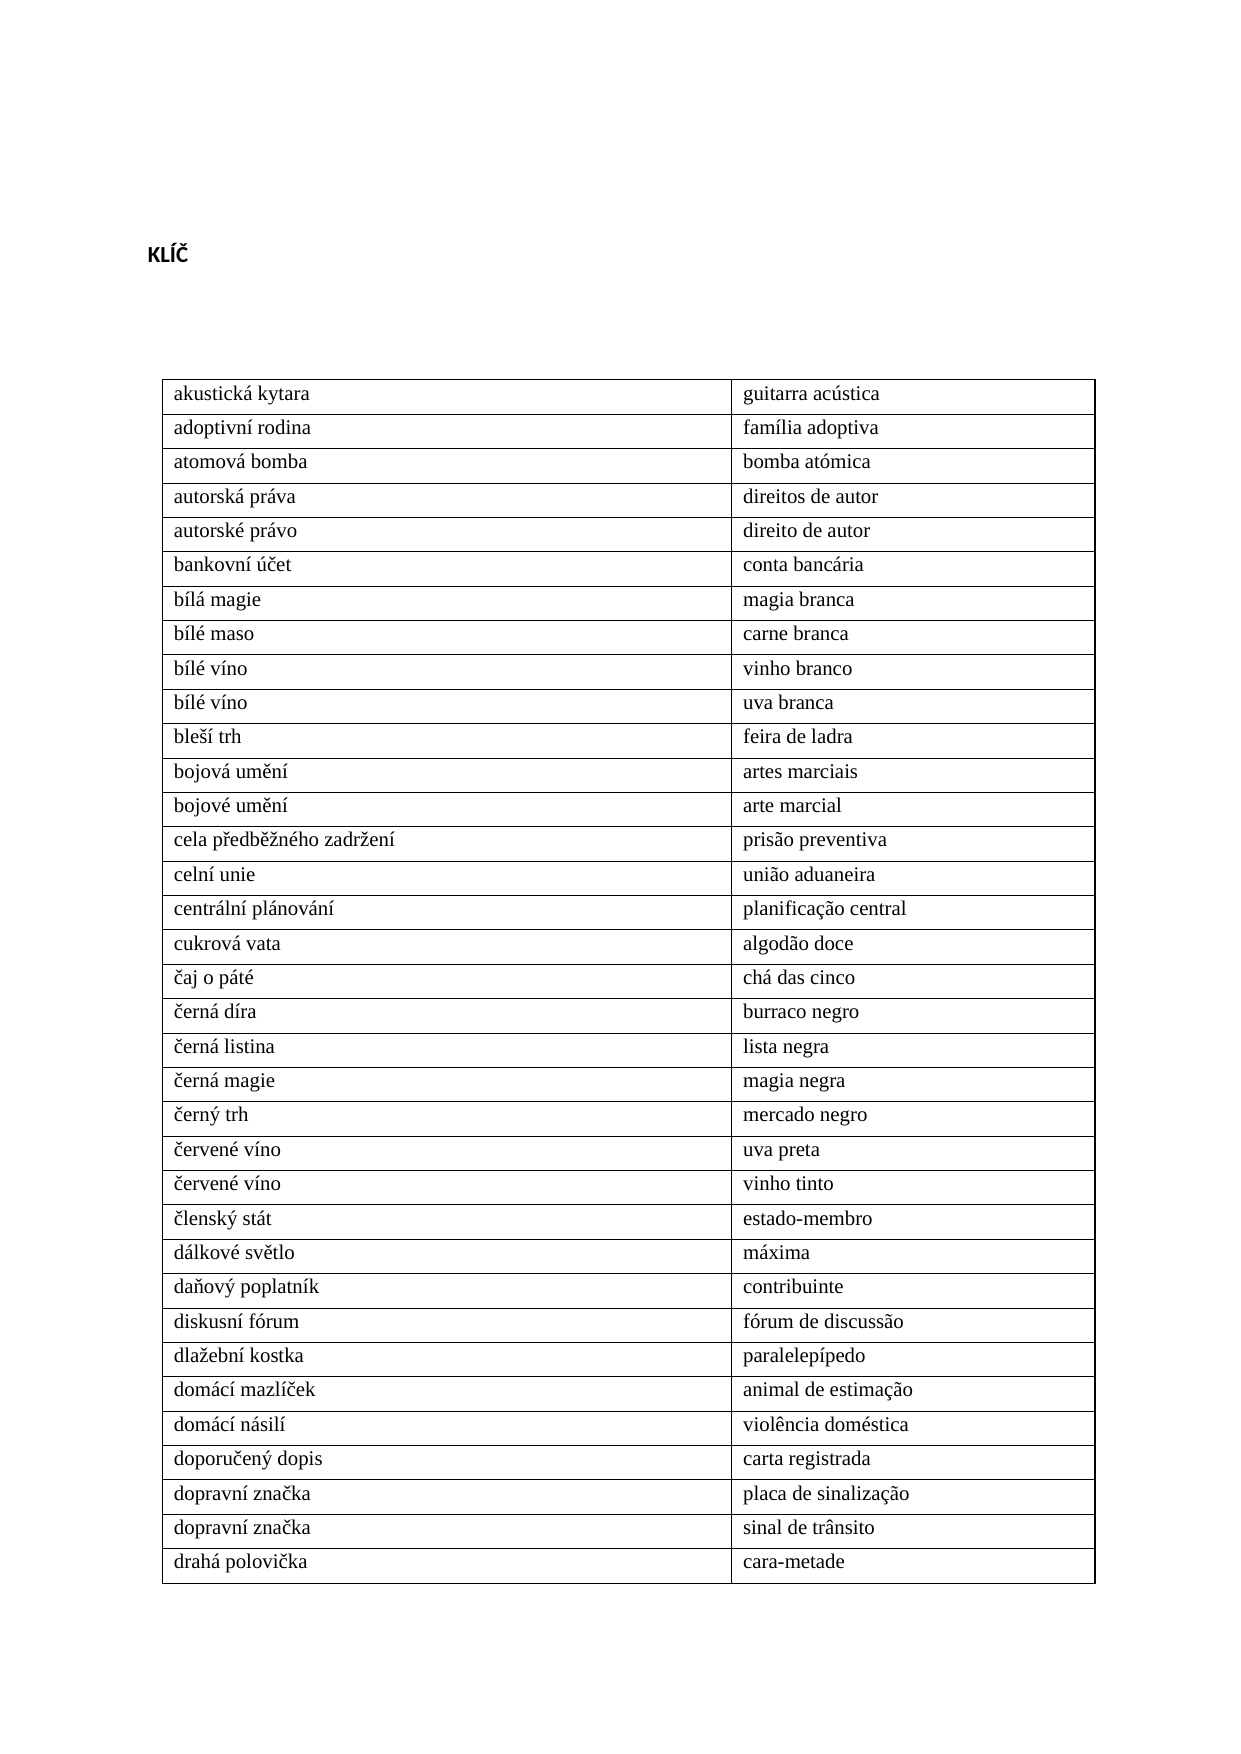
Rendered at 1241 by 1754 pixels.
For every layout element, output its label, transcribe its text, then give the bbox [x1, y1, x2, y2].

table_cell bankovní účet [163, 552, 731, 586]
table_cell feira de ladra [732, 724, 1094, 757]
table_cell mercado negro [732, 1102, 1094, 1136]
table_cell magia branca [732, 587, 1094, 620]
table_cell contribuinte [732, 1274, 1094, 1307]
table_cell bílé maso [163, 621, 731, 654]
table_cell burraco negro [732, 999, 1094, 1032]
table_cell černá díra [163, 999, 731, 1032]
table_cell atomová bomba [163, 449, 731, 482]
table_cell uva branca [732, 690, 1094, 723]
table_cell domácí mazlíček [163, 1377, 731, 1411]
table_cell centrální plánování [163, 896, 731, 929]
table_cell cela předběžného zadržení [163, 827, 731, 861]
table_cell união aduaneira [732, 862, 1094, 895]
table_cell bojové umění [163, 793, 731, 826]
table_cell dálkové světlo [163, 1240, 731, 1273]
table_cell červené víno [163, 1137, 731, 1170]
table_cell dopravní značka [163, 1515, 731, 1548]
table_cell bojová umění [163, 759, 731, 792]
table_cell conta bancária [732, 552, 1094, 586]
table_cell artes marciais [732, 759, 1094, 792]
table_cell bílé víno [163, 655, 731, 689]
table_cell drahá polovička [163, 1549, 731, 1582]
table_cell magia negra [732, 1068, 1094, 1101]
table_cell chá das cinco [732, 965, 1094, 998]
table_cell bomba atómica [732, 449, 1094, 482]
table_cell violência doméstica [732, 1412, 1094, 1445]
table_cell fórum de discussão [732, 1309, 1094, 1342]
table_cell diskusní fórum [163, 1309, 731, 1342]
table_cell algodão doce [732, 930, 1094, 964]
table_cell direitos de autor [732, 484, 1094, 517]
table_cell dopravní značka [163, 1480, 731, 1514]
table_cell červené víno [163, 1171, 731, 1204]
table_cell vinho tinto [732, 1171, 1094, 1204]
table_cell prisão preventiva [732, 827, 1094, 861]
table_cell bílé víno [163, 690, 731, 723]
table_cell placa de sinalização [732, 1480, 1094, 1514]
table_cell adoptivní rodina [163, 415, 731, 448]
table_header guitarra acústica [732, 380, 1094, 414]
table_cell máxima [732, 1240, 1094, 1273]
text KLÍČ [148, 240, 1093, 268]
table_cell daňový poplatník [163, 1274, 731, 1307]
table_cell doporučený dopis [163, 1446, 731, 1479]
table_cell autorská práva [163, 484, 731, 517]
table_cell čaj o páté [163, 965, 731, 998]
table_cell planificação central [732, 896, 1094, 929]
table_cell domácí násilí [163, 1412, 731, 1445]
table_cell carne branca [732, 621, 1094, 654]
table_cell bleší trh [163, 724, 731, 757]
table_cell carta registrada [732, 1446, 1094, 1479]
table_cell bílá magie [163, 587, 731, 620]
table_cell černý trh [163, 1102, 731, 1136]
table_cell lista negra [732, 1034, 1094, 1067]
table_cell vinho branco [732, 655, 1094, 689]
table_cell família adoptiva [732, 415, 1094, 448]
table_cell sinal de trânsito [732, 1515, 1094, 1548]
table_cell členský stát [163, 1205, 731, 1239]
table_cell direito de autor [732, 518, 1094, 551]
table_cell cukrová vata [163, 930, 731, 964]
table_header akustická kytara [163, 380, 731, 414]
table_cell uva preta [732, 1137, 1094, 1170]
table_cell animal de estimação [732, 1377, 1094, 1411]
table_cell paralelepípedo [732, 1343, 1094, 1376]
table_cell černá listina [163, 1034, 731, 1067]
table_cell autorské právo [163, 518, 731, 551]
table_cell arte marcial [732, 793, 1094, 826]
table_cell dlažební kostka [163, 1343, 731, 1376]
table_cell estado-membro [732, 1205, 1094, 1239]
table_cell černá magie [163, 1068, 731, 1101]
table_cell cara-metade [732, 1549, 1094, 1582]
table_cell celní unie [163, 862, 731, 895]
